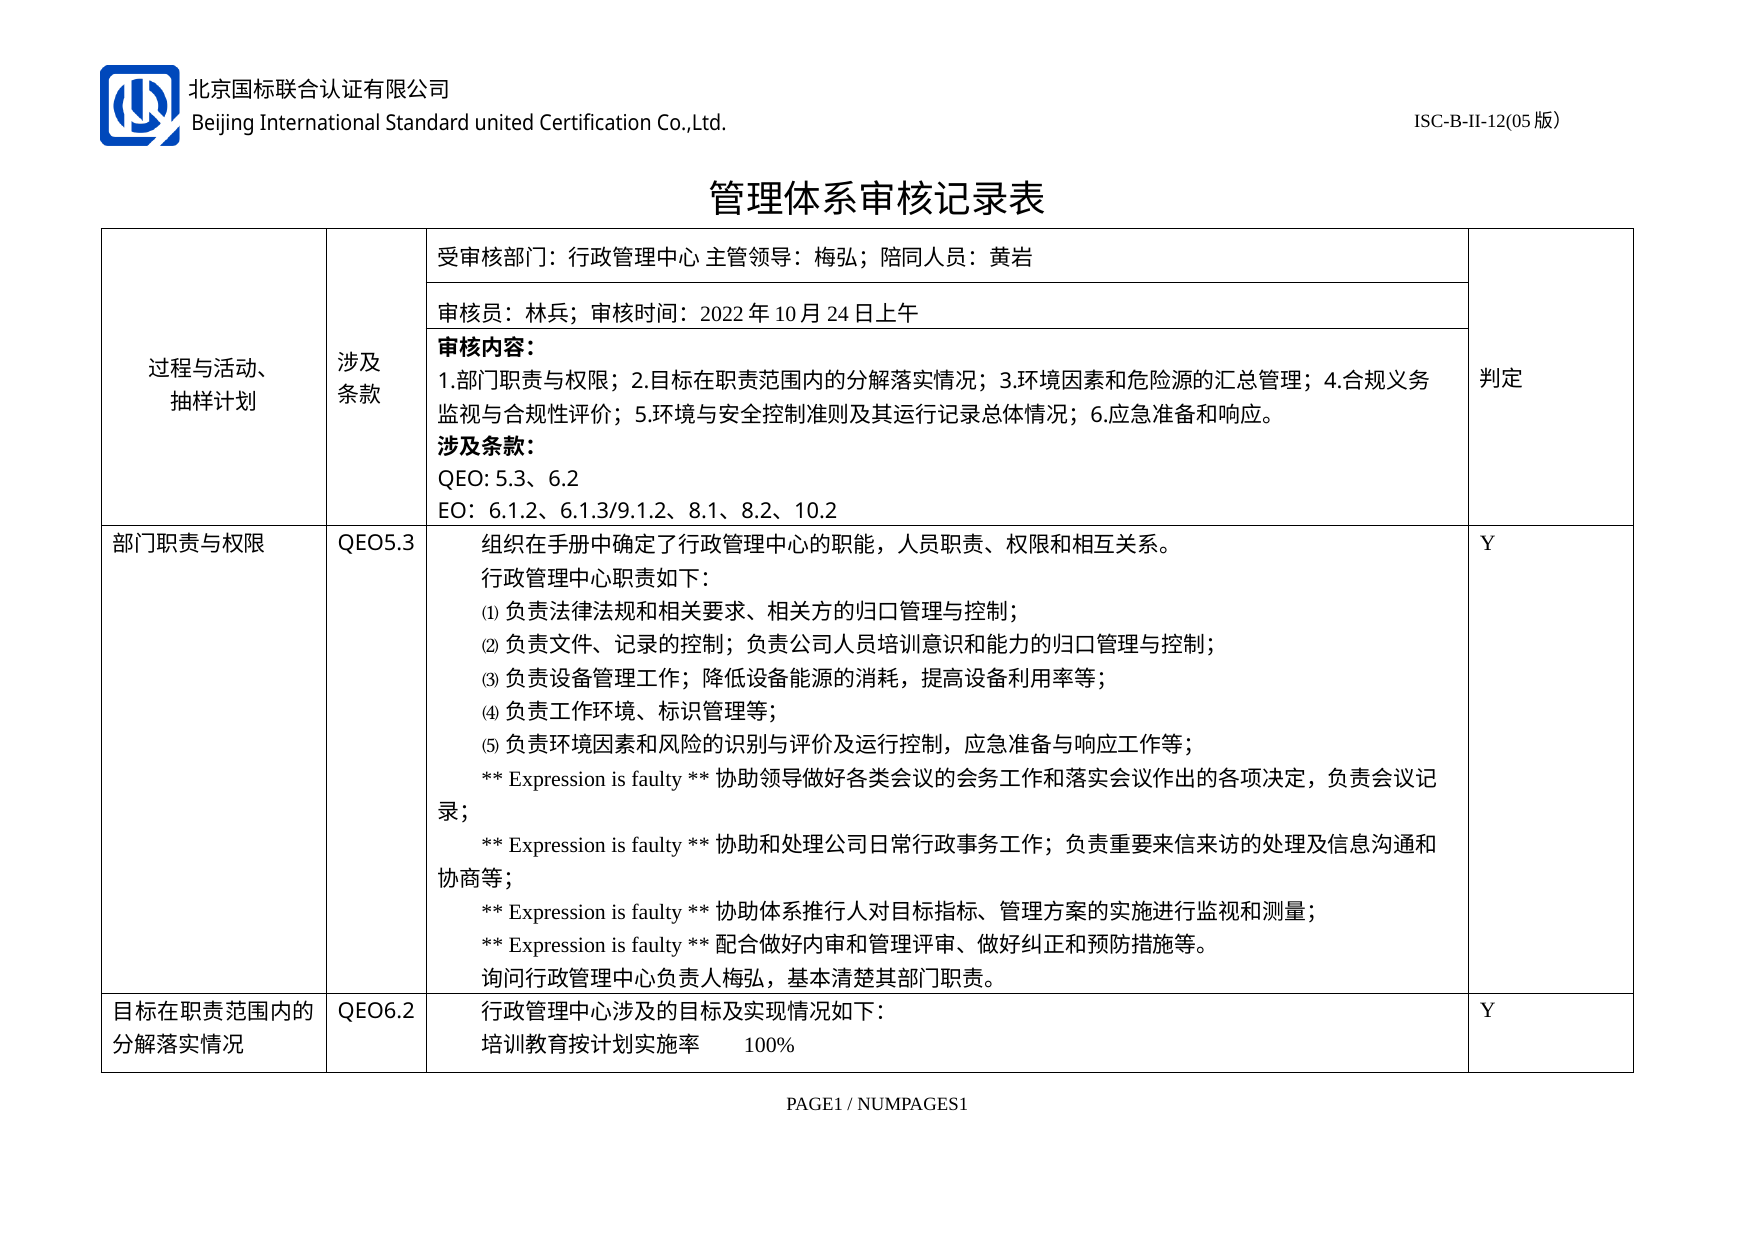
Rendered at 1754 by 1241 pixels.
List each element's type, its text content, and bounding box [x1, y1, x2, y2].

table_header 涉及 条款 [327, 229, 426, 525]
table_cell Y [1469, 526, 1633, 993]
table_cell 审核内容： 1.部门职责与权限；2.目标在职责范围内的分解落实情况；3.环境因素和危险源的汇总管理；4.合规义务监视与合规性评价；5.环境与安全控制准则及其运行记录总体情况；6.应急准备和响应。 涉及条款： QEO: 5.3、6.2 EO：6.1.2、6.1.3/9.1.2、8.1、8.2、10.2 [427, 329, 1468, 525]
table_cell 行政管理中心涉及的目标及实现情况如下： 培训教育按计划实施率 100% 特种人员持证上岗率 100% 文件受控管理率 100% 环境、职业健康安全运行检查合格率 ≥95%量，与公司管理方针一致。 有实施落实的方案， 截止审核期间的统计结果显示，目标均已完成。 [427, 994, 1468, 1072]
picture [100, 65, 180, 146]
table_header 判定 [1469, 229, 1633, 525]
table_cell Y [1469, 994, 1633, 1072]
table_header 过程与活动、 抽样计划 [102, 229, 326, 525]
table_cell 审核员：林兵；审核时间：2022年10月24日上午 [427, 283, 1468, 328]
table_header 受审核部门：行政管理中心 主管领导：梅弘；陪同人员：黄岩 [427, 229, 1468, 282]
table_cell 目标在职责范围内的分解落实情况 [102, 994, 326, 1072]
table_cell QEO5.3 [327, 526, 426, 993]
table_cell 部门职责与权限 [102, 526, 326, 993]
table_cell 组织在手册中确定了行政管理中心的职能，人员职责、权限和相互关系。 行政管理中心职责如下： ⑴ 负责法律法规和相关要求、相关方的归口管理与控制； ⑵ 负责文件、记录的控制；负责公司人员培训意识和能力的归口管理与控制； ⑶ 负责设备管理工作；降低设备能源的消耗，提高设备利用率等； ⑷ 负责工作环境、标识管理等； ⑸ 负责环境因素和风险的识别与评价及运行控制，应急准备与响应工作等； ⑹ 协助领导做好各类会议的会务工作和落实会议作出的各项决定，负责会议记录； ⑺ 协助和处理公司日常行政事务工作；负责重要来信来访的处理及信息沟通和协商等； ⑻ 协助体系推行人对目标指标、管理方案的实施进行监视和测量； ⑼ 配合做好内审和管理评审、做好纠正和预防措施等。 询问行政管理中心负责人梅弘，基本清楚其部门职责。 [427, 526, 1468, 993]
table_cell QEO6.2 [327, 994, 426, 1072]
text 管理体系审核记录表 [112, 163, 1641, 228]
